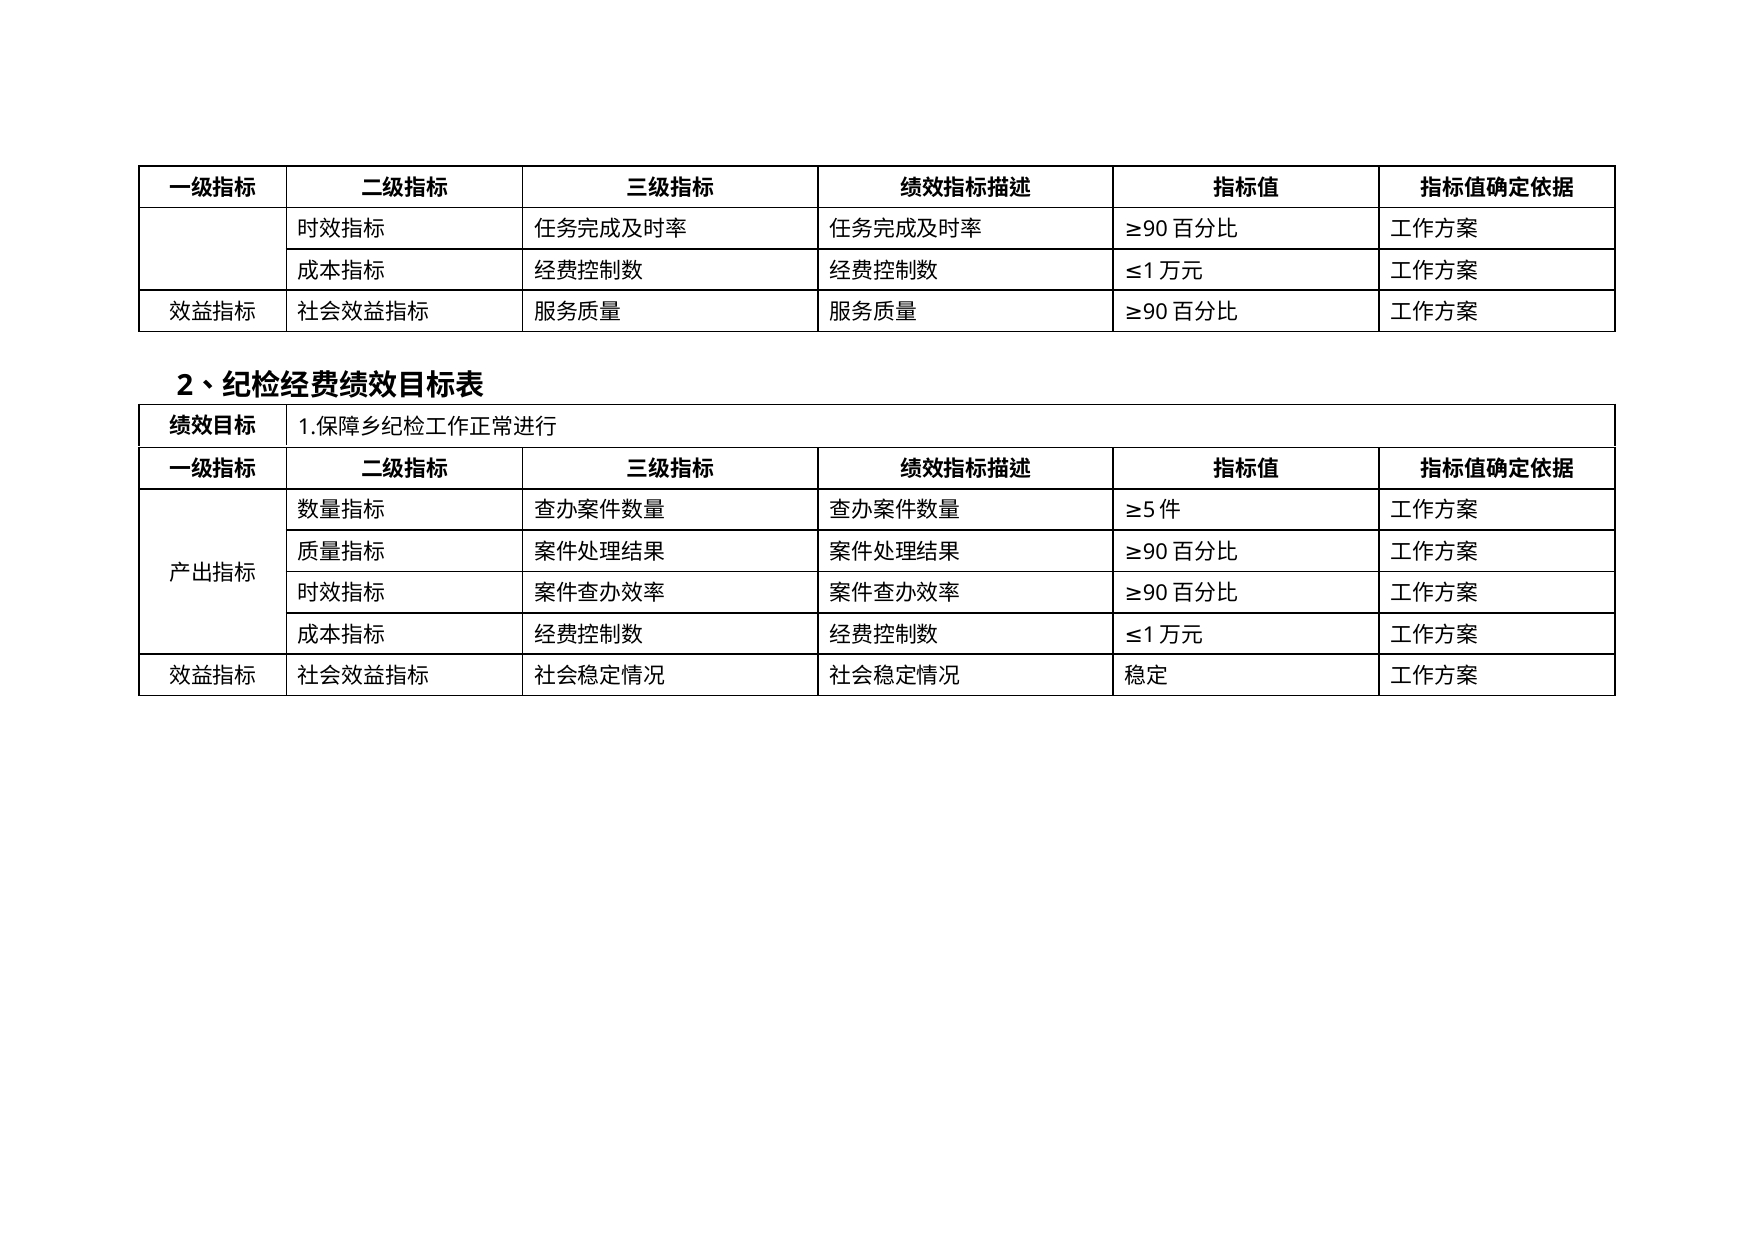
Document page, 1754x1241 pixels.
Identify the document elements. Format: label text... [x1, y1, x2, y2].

table_cell 工作方案 [1380, 572, 1614, 612]
table_cell ≤1万元 [1114, 614, 1378, 653]
table_header 指标值确定依据 [1380, 448, 1614, 488]
table_header 三级指标 [523, 448, 817, 488]
table_header 绩效指标描述 [819, 167, 1112, 207]
table_cell ≥90百分比 [1114, 291, 1378, 331]
table_cell 数量指标 [287, 490, 522, 529]
table_header 1.保障乡纪检工作正常进行 [287, 405, 1614, 445]
table_cell 查办案件数量 [523, 490, 817, 529]
table_cell 工作方案 [1380, 490, 1614, 529]
table_header 二级指标 [287, 448, 522, 488]
table_header 三级指标 [523, 167, 817, 207]
table_cell 经费控制数 [523, 614, 817, 653]
table_cell 工作方案 [1380, 531, 1614, 571]
table_header 指标值 [1114, 448, 1378, 488]
table_cell 社会稳定情况 [819, 655, 1112, 695]
table_cell 成本指标 [287, 250, 522, 289]
table_cell 案件查办效率 [523, 572, 817, 612]
table_header 一级指标 [140, 448, 286, 488]
table_cell ≥90百分比 [1114, 208, 1378, 248]
table_header 绩效目标 [140, 405, 286, 445]
table_header 指标值确定依据 [1380, 167, 1614, 207]
table_cell 案件处理结果 [523, 531, 817, 571]
table_header 指标值 [1114, 167, 1378, 207]
table_cell 案件查办效率 [819, 572, 1112, 612]
table_cell 案件处理结果 [819, 531, 1112, 571]
table_cell 时效指标 [287, 572, 522, 612]
table_cell 任务完成及时率 [819, 208, 1112, 248]
table_header 绩效指标描述 [819, 448, 1112, 488]
table_cell 经费控制数 [819, 250, 1112, 289]
table_header 一级指标 [140, 167, 286, 207]
table_cell ≥90百分比 [1114, 531, 1378, 571]
table_cell 查办案件数量 [819, 490, 1112, 529]
table_cell 效益指标 [140, 291, 286, 331]
table_cell 产出指标 [140, 490, 286, 653]
table_header 二级指标 [287, 167, 522, 207]
table_cell ≤1万元 [1114, 250, 1378, 289]
table_cell 社会效益指标 [287, 655, 522, 695]
table_cell 经费控制数 [819, 614, 1112, 653]
table_cell 社会效益指标 [287, 291, 522, 331]
table_cell 工作方案 [1380, 208, 1614, 248]
table_cell 工作方案 [1380, 291, 1614, 331]
table_cell 任务完成及时率 [523, 208, 817, 248]
table_cell 稳定 [1114, 655, 1378, 695]
table_cell 质量指标 [287, 531, 522, 571]
table_cell ≥90百分比 [1114, 572, 1378, 612]
table_cell 服务质量 [523, 291, 817, 331]
table_cell 经费控制数 [523, 250, 817, 289]
table_cell 效益指标 [140, 655, 286, 695]
table_cell 时效指标 [287, 208, 522, 248]
table_cell 工作方案 [1380, 250, 1614, 289]
table_cell 工作方案 [1380, 614, 1614, 653]
table_cell ≥5件 [1114, 490, 1378, 529]
table_cell 工作方案 [1380, 655, 1614, 695]
table_cell 成本指标 [287, 614, 522, 653]
table_cell 服务质量 [819, 291, 1112, 331]
text 2、纪检经费绩效目标表 [118, 361, 1636, 403]
table_cell 社会稳定情况 [523, 655, 817, 695]
